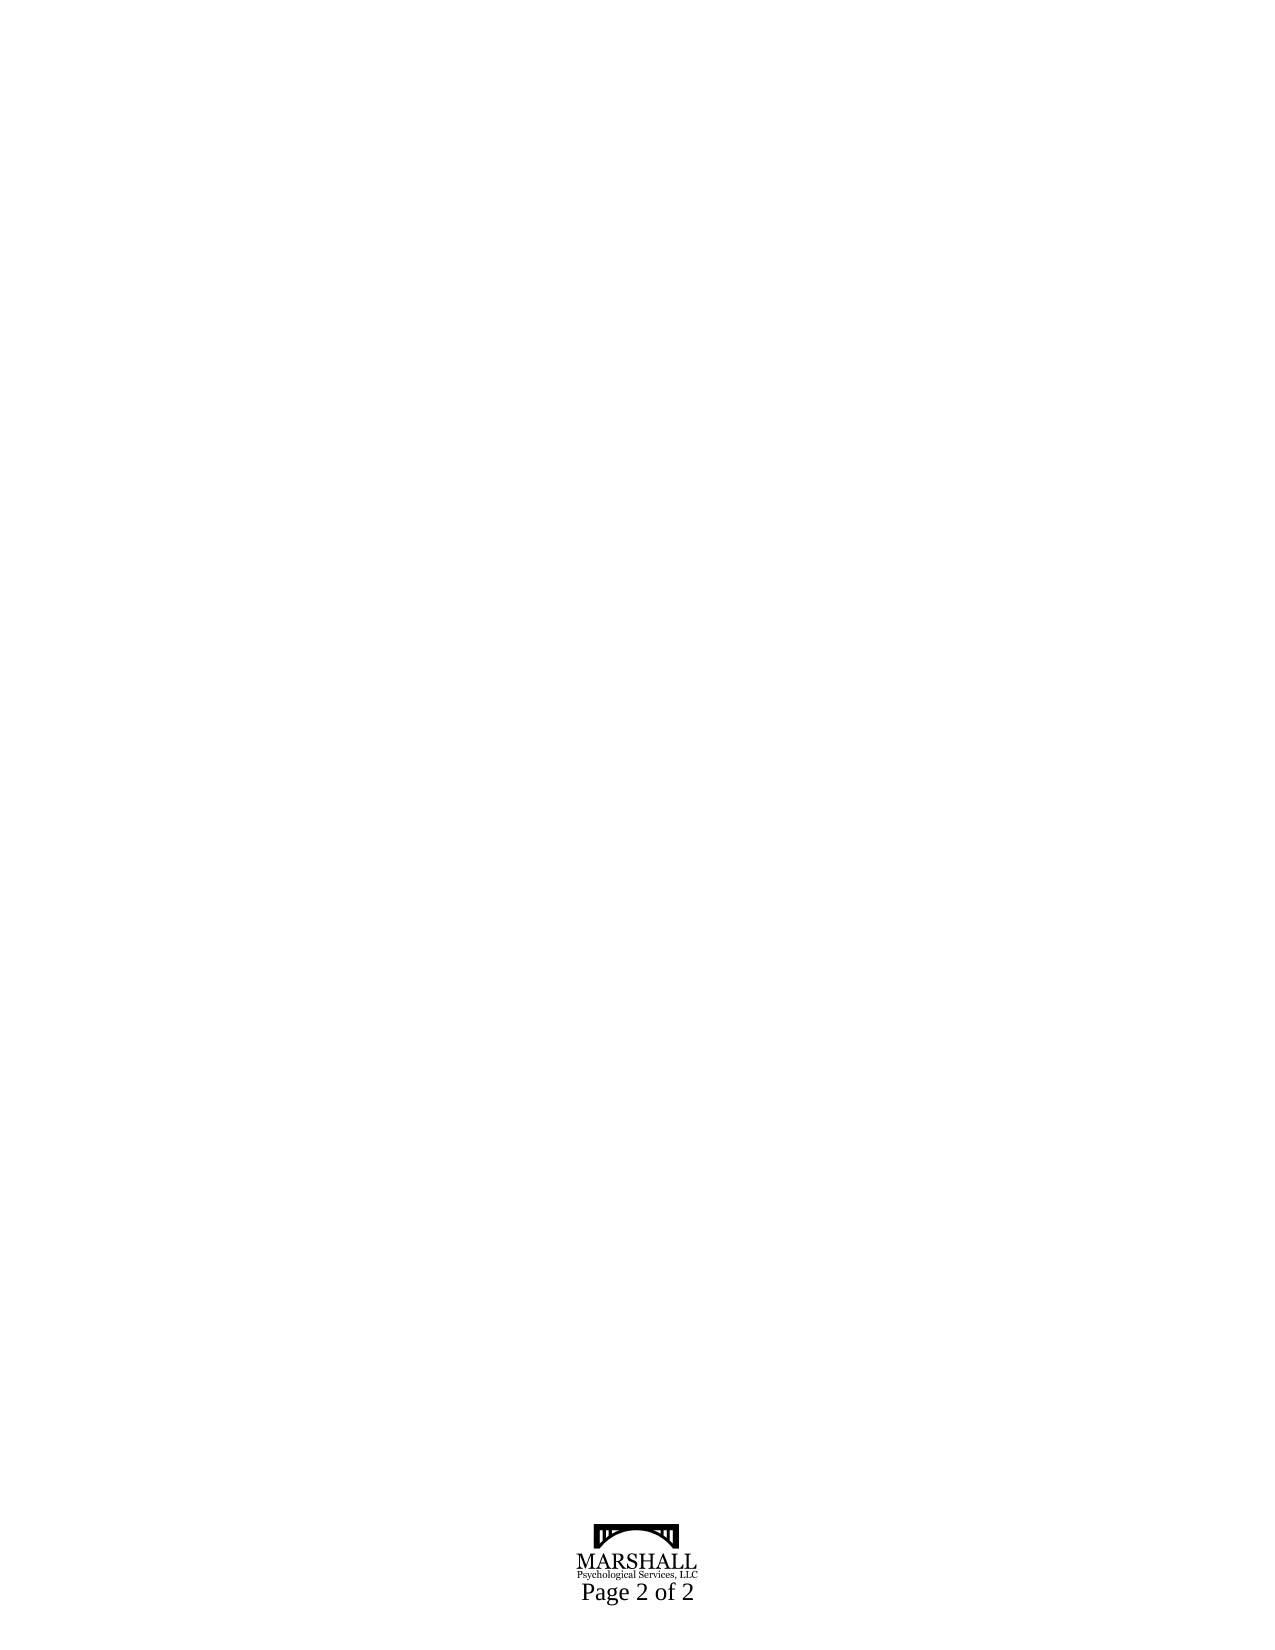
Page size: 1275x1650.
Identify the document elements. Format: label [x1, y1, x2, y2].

picture [562, 1511, 713, 1594]
